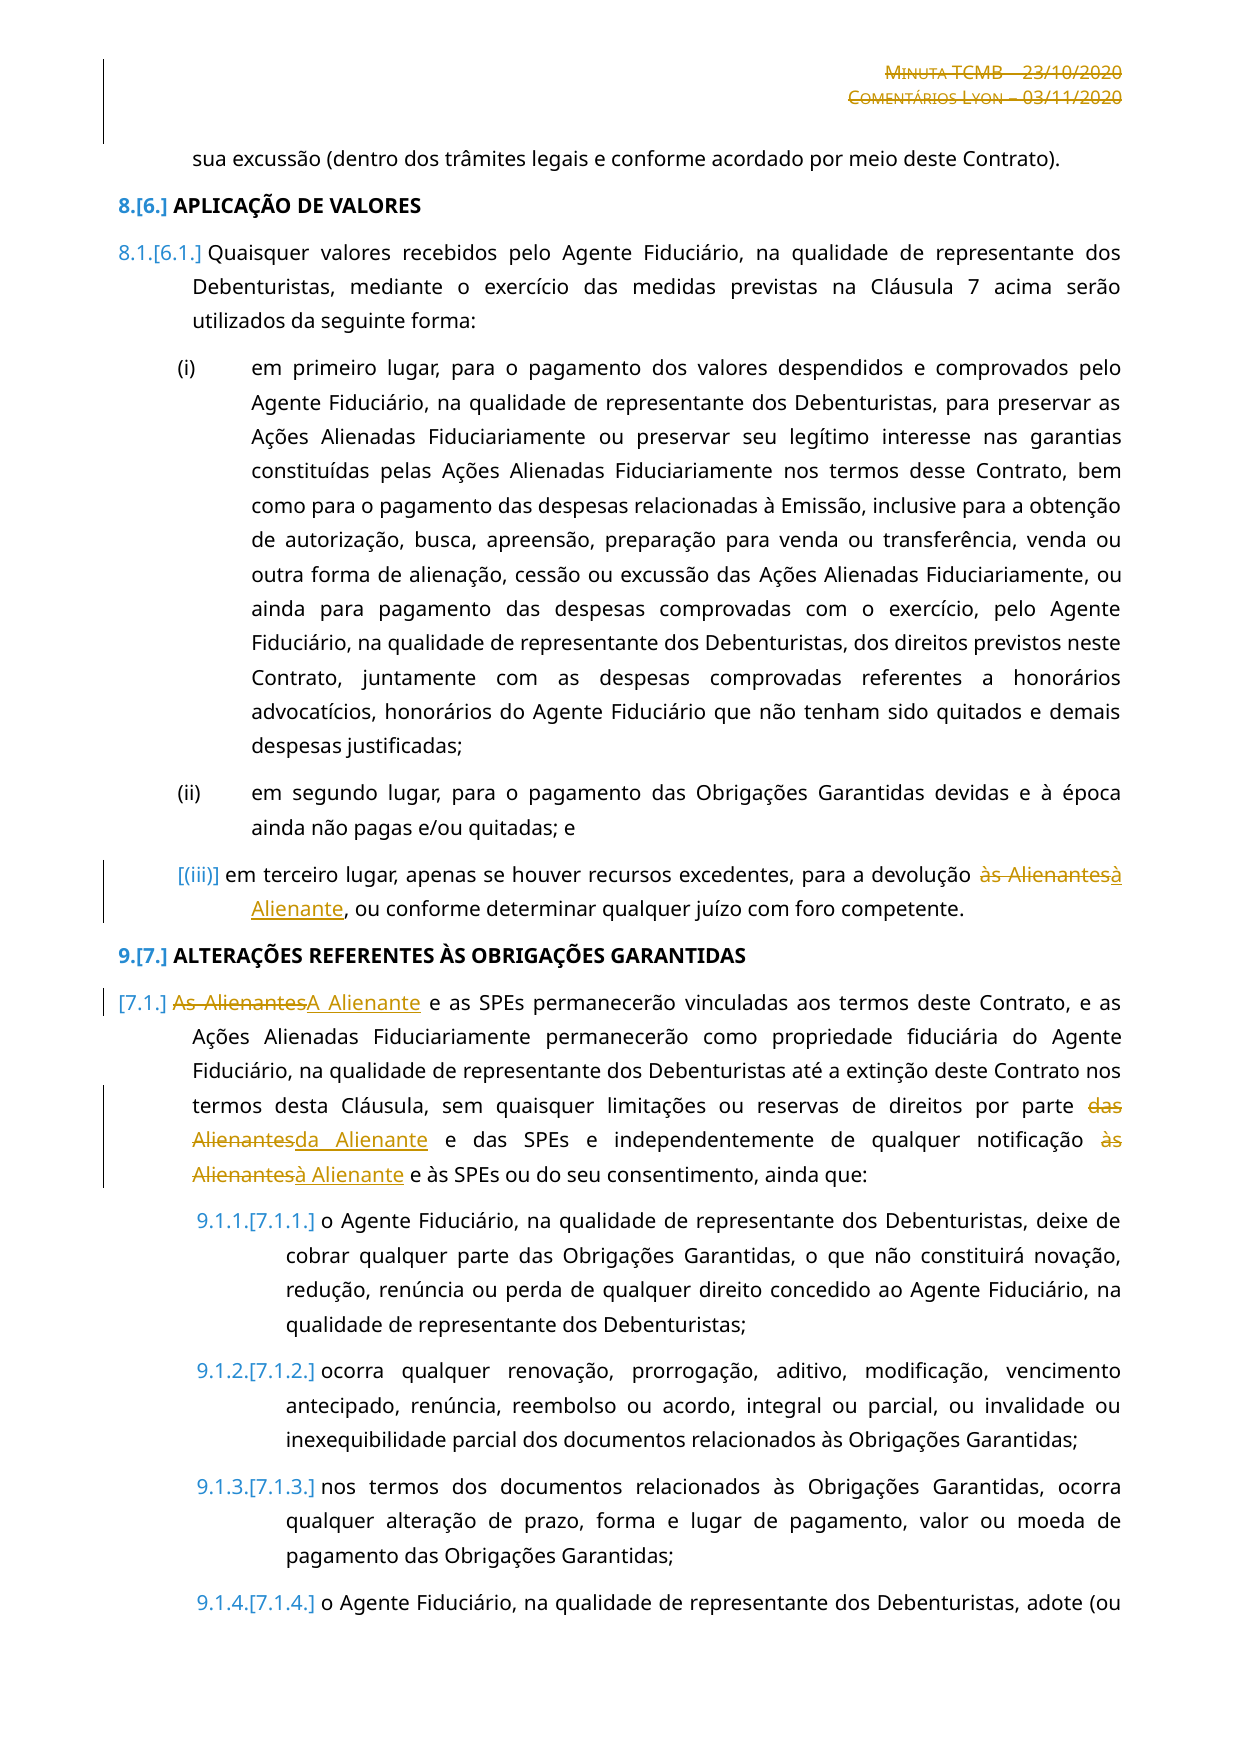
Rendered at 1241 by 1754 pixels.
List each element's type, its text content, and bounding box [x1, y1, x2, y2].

list o Agente Fiduciário, na qualidade de representante dos Debenturistas, deixe de cobrar qualquer parte das Obrigações Garantidas, o que não constituirá novação, redução, renúncia ou perda de qualquer direito concedido ao Agente Fiduciário, na qualidade de representante dos Debenturistas; [196, 1207, 1122, 1338]
list APLICAÇÃO DE VALORES [118, 191, 1122, 219]
list ALTERAÇÕES REFERENTES ÀS OBRIGAÇÕES GARANTIDAS [118, 941, 1122, 969]
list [118, 144, 1122, 173]
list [196, 1588, 1122, 1616]
list ocorra qualquer renovação, prorrogação, aditivo, modificação, vencimento antecipado, renúncia, reembolso ou acordo, integral ou parcial, ou invalidade ou inexequibilidade parcial dos documentos relacionados às Obrigações Garantidas; [196, 1357, 1122, 1454]
list em terceiro lugar, apenas se houver recursos excedentes, para a devolução , ou conforme determinar qualquer juízo com foro competente. [177, 860, 1122, 923]
list em primeiro lugar, para o pagamento dos valores despendidos e comprovados pelo Agente Fiduciário, na qualidade de representante dos Debenturistas, para preservar as Ações Alienadas Fiduciariamente ou preservar seu legítimo interesse nas garantias constituídas pelas Ações Alienadas Fiduciariamente nos termos desse Contrato, bem como para o pagamento das despesas relacionadas à Emissão, inclusive para a obtenção de autorização, busca, apreensão, preparação para venda ou transferência, venda ou outra forma de alienação, cessão ou excussão das Ações Alienadas Fiduciariamente, ou ainda para pagamento das despesas comprovadas com o exercício, pelo Agente Fiduciário, na qualidade de representante dos Debenturistas, dos direitos previstos neste Contrato, juntamente com as despesas comprovadas referentes a honorários advocatícios, honorários do Agente Fiduciário que não tenham sido quitados e demais despesas justificadas; [177, 353, 1122, 760]
list e as SPEs permanecerão vinculadas aos termos deste Contrato, e as Ações Alienadas Fiduciariamente permanecerão como propriedade fiduciária do Agente Fiduciário, na qualidade de representante dos Debenturistas até a extinção deste Contrato nos termos desta Cláusula, sem quaisquer limitações ou reservas de direitos por parte e das SPEs e independentemente de qualquer notificação e às SPEs ou do seu consentimento, ainda que: [118, 988, 1122, 1188]
list Quaisquer valores recebidos pelo Agente Fiduciário, na qualidade de representante dos Debenturistas, mediante o exercício das medidas previstas na Cláusula 7 acima serão utilizados da seguinte forma: [118, 238, 1122, 335]
list nos termos dos documentos relacionados às Obrigações Garantidas, ocorra qualquer alteração de prazo, forma e lugar de pagamento, valor ou moeda de pagamento das Obrigações Garantidas; [196, 1472, 1122, 1569]
list em segundo lugar, para o pagamento das Obrigações Garantidas devidas e à época ainda não pagas e/ou quitadas; e [177, 778, 1122, 841]
